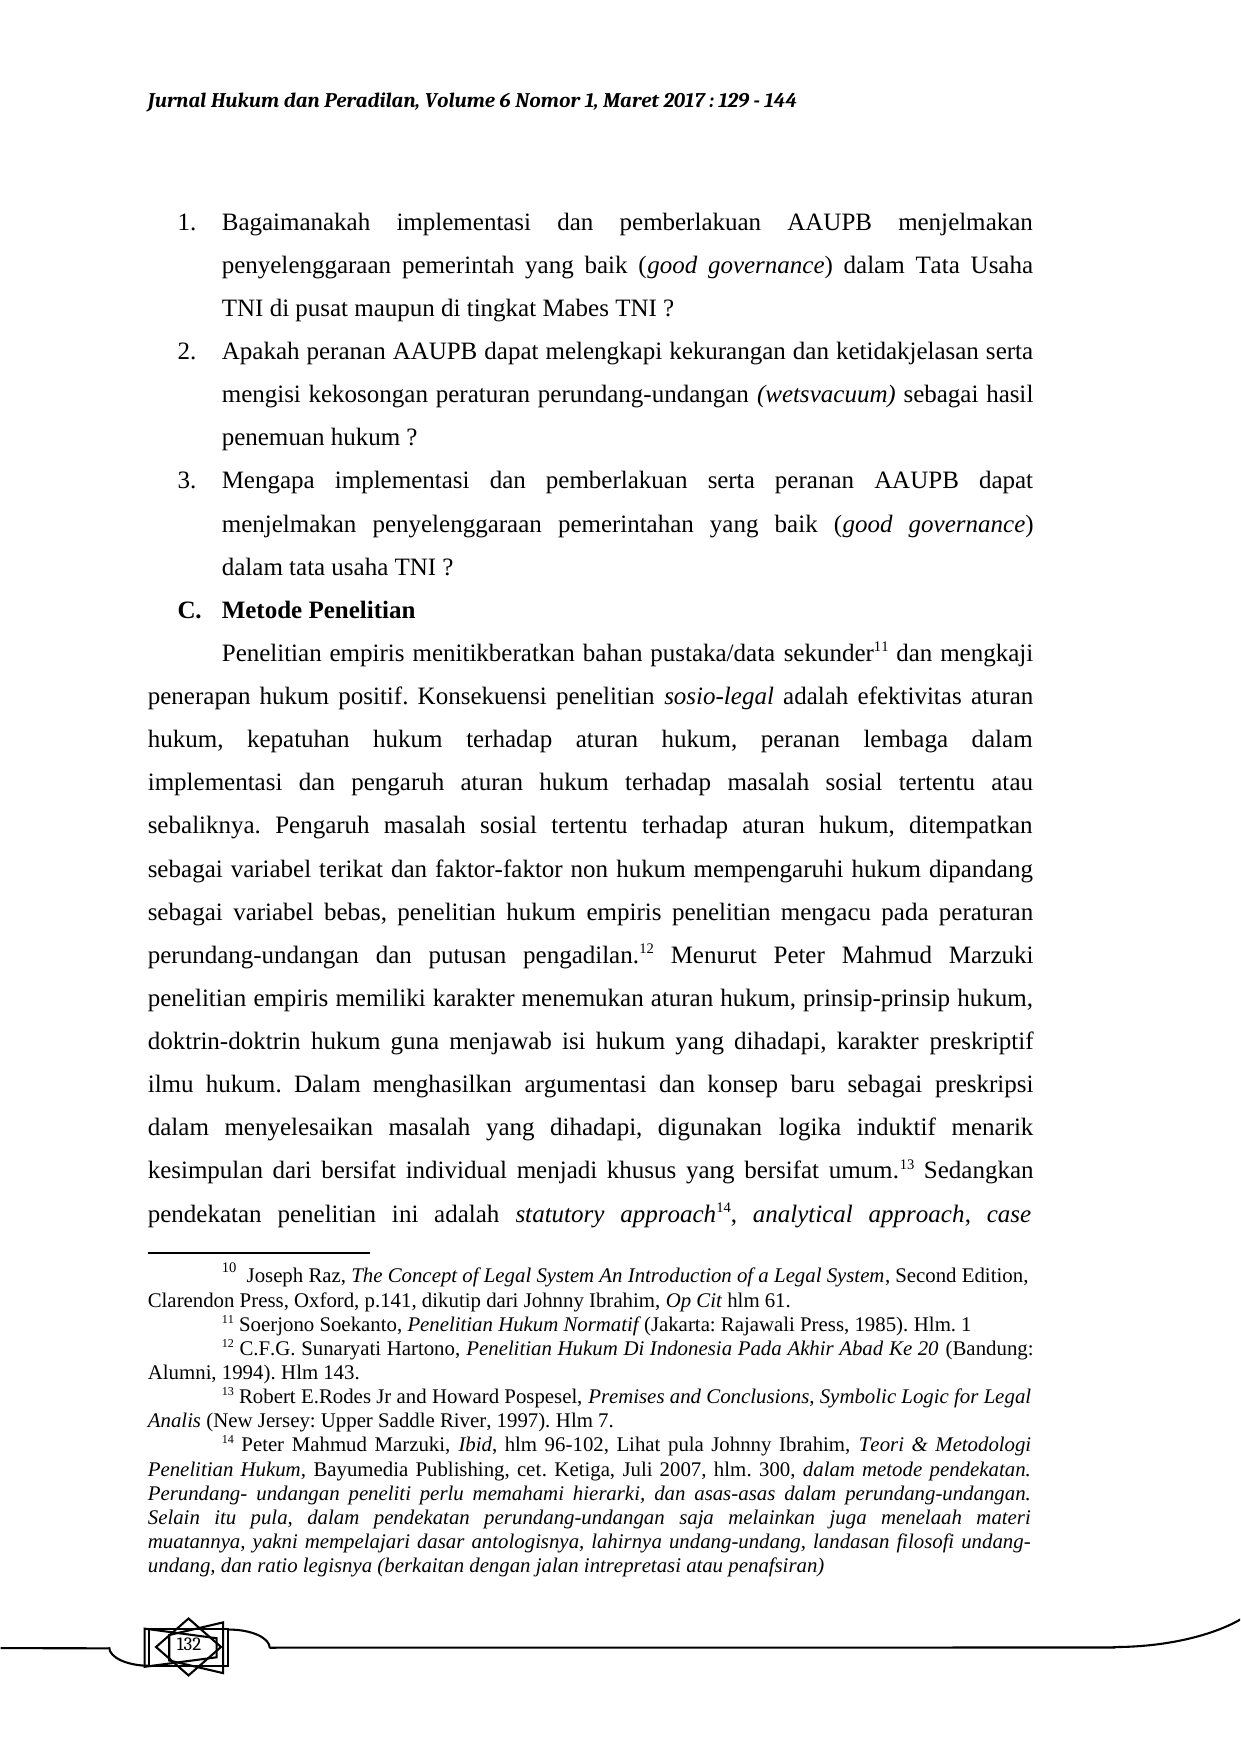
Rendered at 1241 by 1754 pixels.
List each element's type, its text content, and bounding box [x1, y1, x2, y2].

list Mengapa implementasi dan pemberlakuan serta peranan AAUPB dapat menjelmakan penyelenggaraan pemerintahan yang baik (good governance) dalam tata usaha TNI ? [177, 466, 1033, 581]
text Penelitian empiris menitikberatkan bahan pustaka/data sekunder dan mengkaji penerapan hukum positif. Konsekuensi penelitian sosio-legal adalah efektivitas aturan hukum, kepatuhan hukum terhadap aturan hukum, peranan lembaga dalam implementasi dan pengaruh aturan hukum terhadap masalah sosial tertentu atau sebaliknya. Pengaruh masalah sosial tertentu terhadap aturan hukum, ditempatkan sebagai variabel terikat dan faktor-faktor non hukum mempengaruhi hukum dipandang sebagai variabel bebas, penelitian hukum empiris penelitian mengacu pada peraturan perundang-undangan dan putusan pengadilan. Menurut Peter Mahmud Marzuki penelitian empiris memiliki karakter menemukan aturan hukum, prinsip-prinsip hukum, doktrin-doktrin hukum guna menjawab isi hukum yang dihadapi, karakter preskriptif ilmu hukum. Dalam menghasilkan argumentasi dan konsep baru sebagai preskripsi dalam menyelesaikan masalah yang dihadapi, digunakan logika induktif menarik kesimpulan dari bersifat individual menjadi khusus yang bersifat umum. Sedangkan pendekatan penelitian ini adalah statutory approach, analytical approach, case approach Edward H. Levy “reasoning from the example from case to case” komparatif. [148, 638, 1033, 1227]
list Bagaimanakah implementasi dan pemberlakuan AAUPB menjelmakan penyelenggaraan pemerintah yang baik (good governance) dalam Tata Usaha TNI di pusat maupun di tingkat Mabes TNI ? [177, 207, 1033, 322]
list Metode Penelitian [177, 595, 1033, 624]
list Apakah peranan AAUPB dapat melengkapi kekurangan dan ketidakjelasan serta mengisi kekosongan peraturan perundang-undangan (wetsvacuum) sebagai hasil penemuan hukum ? [177, 336, 1033, 451]
